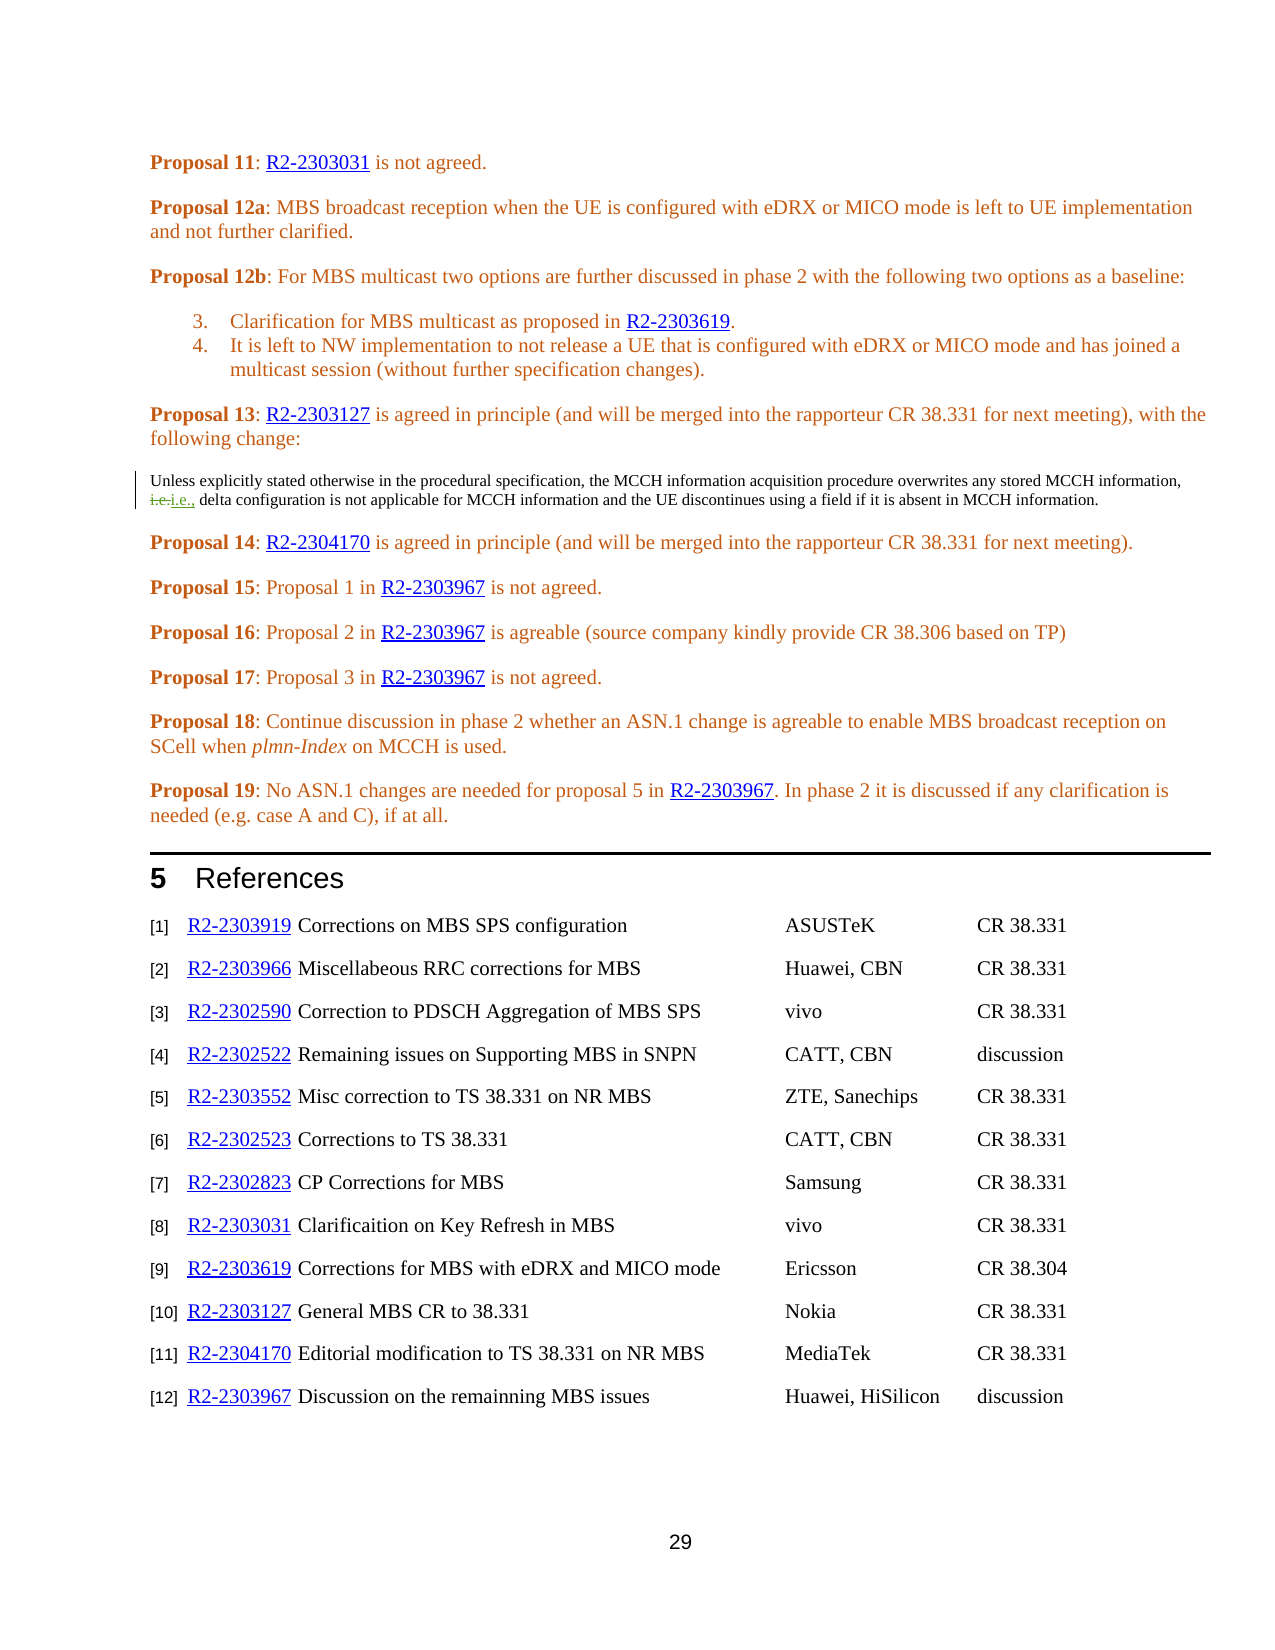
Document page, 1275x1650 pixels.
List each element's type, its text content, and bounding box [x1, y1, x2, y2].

text Proposal 13: R2-2303127 is agreed in principle (and will be merged into the rapporteur CR 38.331 for next meeting), with the following change: [150, 402, 1211, 450]
list R2-2303552 Misc correction to TS 38.331 on NR MBS ZTE, Sanechips CR 38.331 [150, 1084, 1211, 1108]
list R2-2303619 Corrections for MBS with eDRX and MICO mode Ericsson CR 38.304 [150, 1256, 1211, 1280]
list R2-2304170 Editorial modification to TS 38.331 on NR MBS MediaTek CR 38.331 [150, 1341, 1211, 1365]
list Clarification for MBS multicast as proposed in R2-2303619. [192, 309, 1211, 333]
list R2-2303919 Corrections on MBS SPS configuration ASUSTeK CR 38.331 [150, 913, 1211, 937]
text Proposal 14: R2-2304170 is agreed in principle (and will be merged into the rapporteur CR 38.331 for next meeting). [150, 530, 1211, 554]
list R2-2302522 Remaining issues on Supporting MBS in SNPN CATT, CBN discussion [150, 1042, 1211, 1066]
list It is left to NW implementation to not release a UE that is configured with eDRX or MICO mode and has joined a multicast session (without further specification changes). [192, 333, 1211, 381]
text Proposal 16: Proposal 2 in R2-2303967 is agreable (source company kindly provide CR 38.306 based on TP) [150, 620, 1211, 644]
text Proposal 12b: For MBS multicast two options are further discussed in phase 2 with the following two options as a baseline: [150, 264, 1211, 288]
list R2-2302523 Corrections to TS 38.331 CATT, CBN CR 38.331 [150, 1127, 1211, 1151]
text Proposal 12a: MBS broadcast reception when the UE is configured with eDRX or MICO mode is left to UE implementation and not further clarified. [150, 195, 1211, 243]
text Proposal 15: Proposal 1 in R2-2303967 is not agreed. [150, 575, 1211, 599]
list R2-2302590 Correction to PDSCH Aggregation of MBS SPS vivo CR 38.331 [150, 999, 1211, 1023]
list R2-2302823 CP Corrections for MBS Samsung CR 38.331 [150, 1170, 1211, 1194]
text Proposal 17: Proposal 3 in R2-2303967 is not agreed. [150, 664, 1211, 689]
text Proposal 19: No ASN.1 changes are needed for proposal 5 in R2-2303967. In phase 2 it is discussed if any clarification is needed (e.g. case A and C), if at all. [150, 778, 1211, 827]
list R2-2303031 Clarificaition on Key Refresh in MBS vivo CR 38.331 [150, 1213, 1211, 1237]
list R2-2303966 Miscellabeous RRC corrections for MBS Huawei, CBN CR 38.331 [150, 956, 1211, 980]
list R2-2303967 Discussion on the remainning MBS issues Huawei, HiSilicon discussion [150, 1384, 1211, 1408]
text Unless explicitly stated otherwise in the procedural specification, the MCCH information acquisition procedure overwrites any stored MCCH information, delta configuration is not applicable for MCCH information and the UE discontinues using a field if it is absent in MCCH information. [150, 471, 1211, 509]
text Proposal 18: Continue discussion in phase 2 whether an ASN.1 change is agreable to enable MBS broadcast reception on SCell when plmn-Index on MCCH is used. [150, 709, 1211, 758]
subtitle References [150, 855, 1211, 894]
text Proposal 11: R2-2303031 is not agreed. [150, 150, 1211, 174]
list R2-2303127 General MBS CR to 38.331 Nokia CR 38.331 [150, 1298, 1211, 1323]
